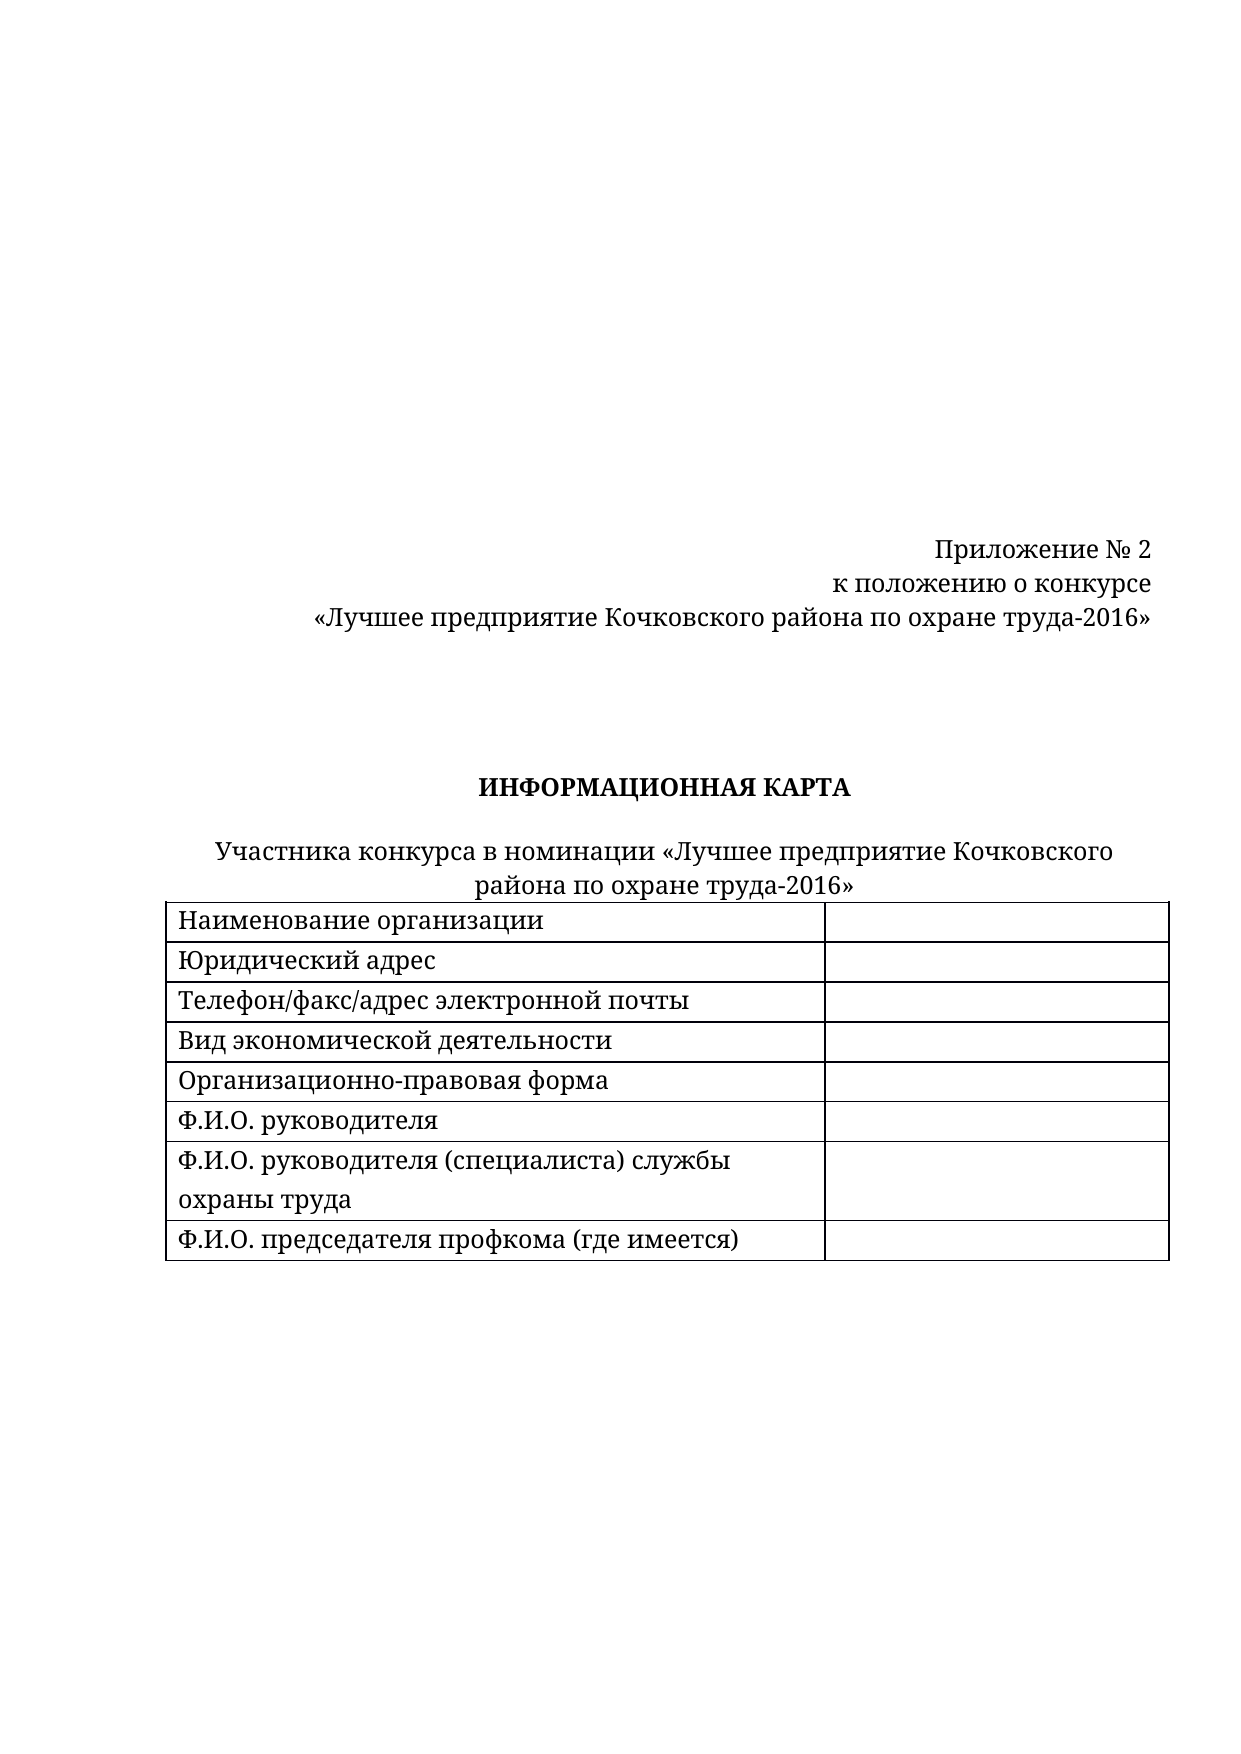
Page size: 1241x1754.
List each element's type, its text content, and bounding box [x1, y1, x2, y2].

text Приложение № 2 [177, 532, 1152, 566]
table_cell Организационно-правовая форма [167, 1063, 824, 1101]
table_header [826, 903, 1168, 941]
text Участника конкурса в номинации «Лучшее предприятие Кочковского района по охране труда-2016» [177, 833, 1152, 901]
table_cell Юридический адрес [167, 943, 824, 981]
table_cell [826, 1063, 1168, 1101]
table_cell [826, 983, 1168, 1021]
table_cell [826, 1102, 1168, 1141]
table_cell Телефон/факс/адрес электронной почты [167, 983, 824, 1021]
text к положению о конкурсе [177, 566, 1152, 600]
table_header Наименование организации [167, 903, 824, 941]
table_cell Ф.И.О. руководителя (специалиста) службы охраны труда [167, 1142, 824, 1220]
table_cell [826, 1023, 1168, 1061]
text ИНФОРМАЦИОННАЯ КАРТА [177, 770, 1152, 804]
table_cell [826, 943, 1168, 981]
table_cell Вид экономической деятельности [167, 1023, 824, 1061]
table_cell [826, 1142, 1168, 1220]
table_cell Ф.И.О. председателя профкома (где имеется) [167, 1221, 824, 1260]
text «Лучшее предприятие Кочковского района по охране труда-2016» [177, 600, 1152, 634]
table_cell [826, 1221, 1168, 1260]
table_cell Ф.И.О. руководителя [167, 1102, 824, 1141]
